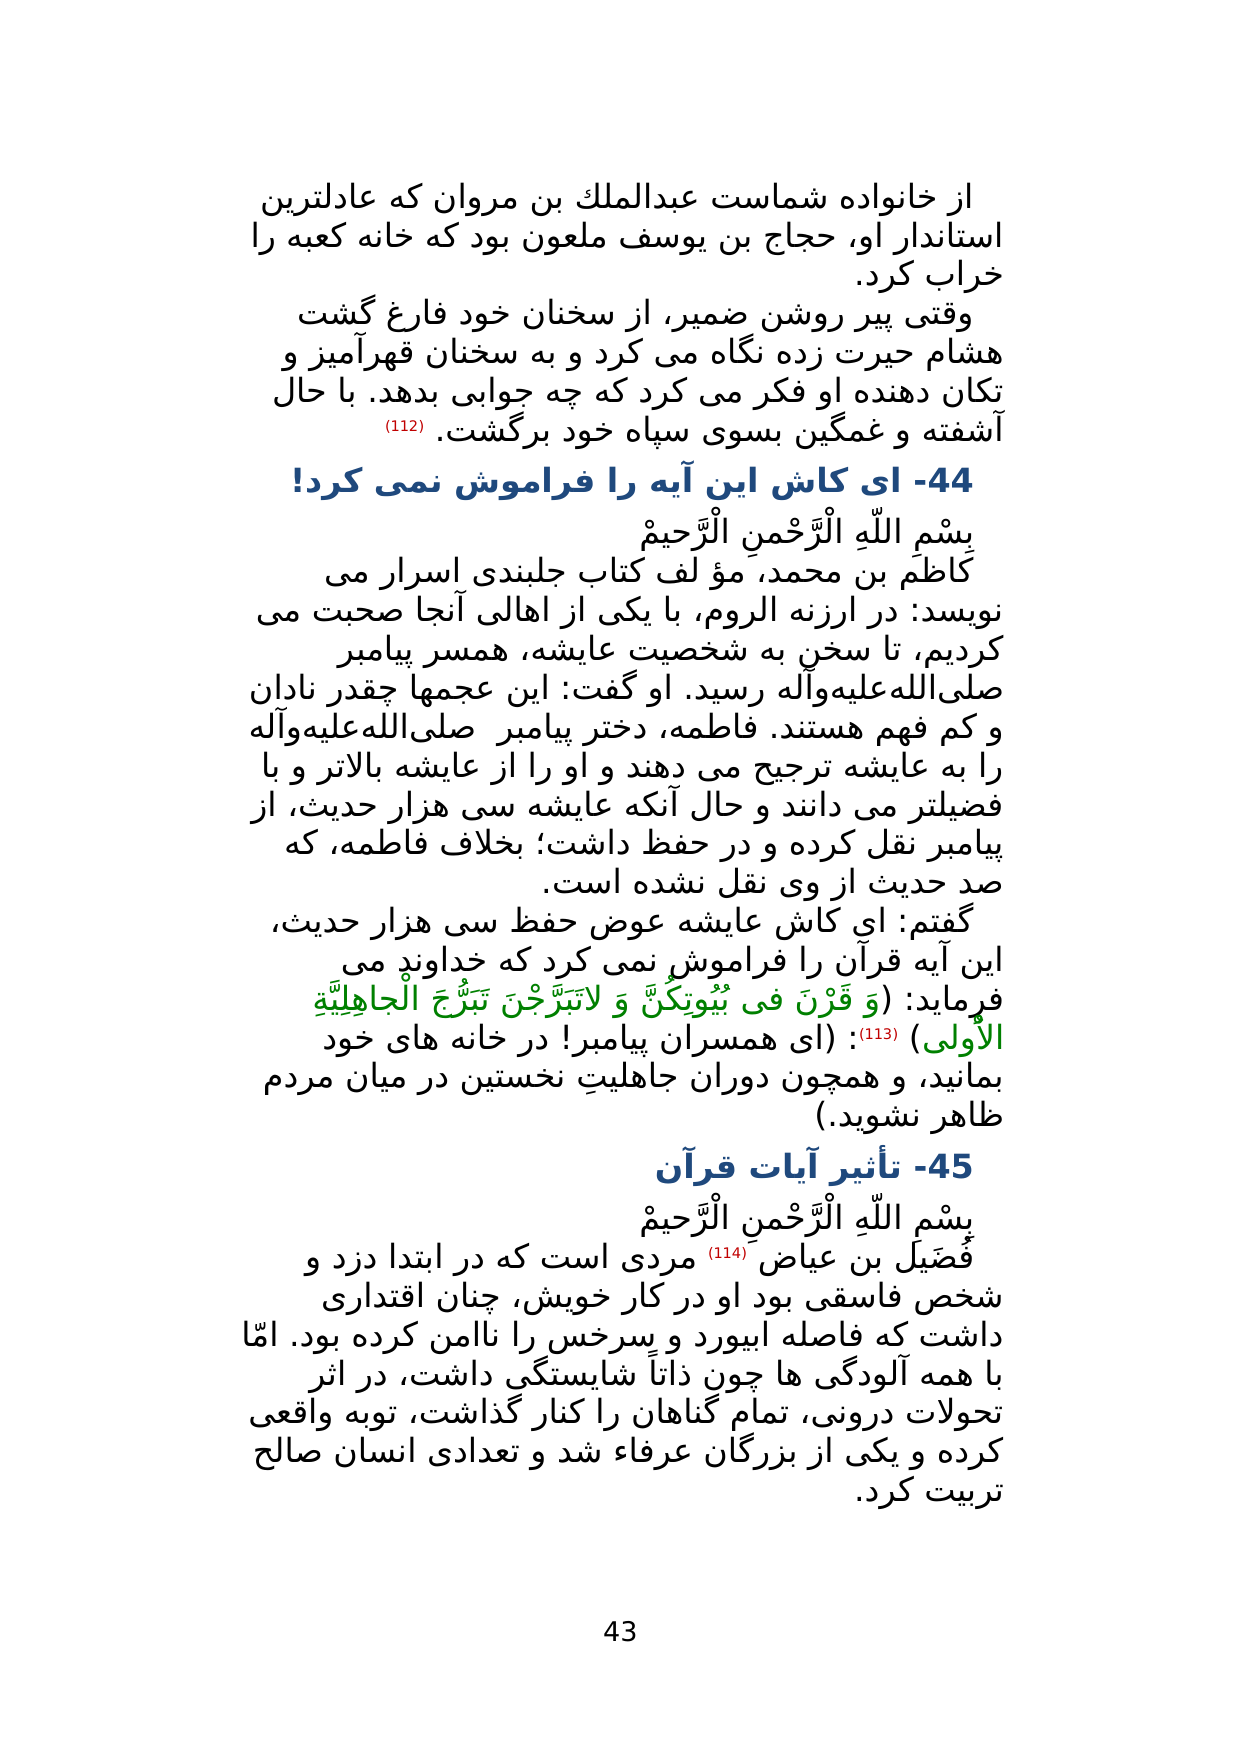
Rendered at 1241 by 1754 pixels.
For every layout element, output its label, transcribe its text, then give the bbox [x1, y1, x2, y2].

text گفتم: اى كاش عايشه عوض حفظ سى هزار حديث، اين آيه قرآن را فراموش نمى كرد كه خداوند مى فرمايد: (وَ قَرْنَ فى بُيُوتِكُنَّ وَ لاتَبَرَّجْنَ تَبَرُّجَ الْجاهِلِيَّةِ الاُْولى) (113): (اى همسران پيامبر! در خانه هاى خود بمانيد، و همچون دوران جاهليتِ نخستين در ميان مردم ظاهر نشويد.) [236, 902, 1004, 1135]
text بِسْمِ اللّهِ الْرَّحْمنِ الْرَّحيمْ [236, 1198, 1004, 1237]
text بِسْمِ اللّهِ الْرَّحْمنِ الْرَّحيمْ [236, 513, 1004, 552]
subtitle 45- تأثیر آيات قرآن [236, 1147, 1004, 1186]
text از خانواده شماست عبدالملك بن مروان كه عادلترين استاندار او، حجاج بن يوسف ملعون بود كه خانه كعبه را خراب كرد. [236, 177, 1004, 294]
text كاظم بن محمد، مؤ لف كتاب جلبندى اسرار مى نويسد: در ارزنه الروم، با يكى از اهالى آنجا صحبت مى كرديم، تا سخن به شخصيت عايشه، همسر پيامبر صلى‌الله‌عليه‌وآله رسيد. او گفت: اين عجمها چقدر نادان و كم فهم هستند. فاطمه، دختر پيامبر صلى‌الله‌عليه‌وآله را به عايشه ترجيح مى دهند و او را از عايشه بالاتر و با فضيلتر مى دانند و حال آنكه عايشه سى هزار حديث، از پيامبر نقل كرده و در حفظ داشت؛ بخلاف فاطمه، كه صد حديث از وى نقل نشده است. [236, 552, 1004, 902]
text وقتى پير روشن ضمير، از سخنان خود فارغ گشت هشام حيرت زده نگاه مى كرد و به سخنان قهرآميز و تكان دهنده او فكر مى كرد كه چه جوابى بدهد. با حال آشفته و غمگين بسوى سپاه خود برگشت. (112) [236, 294, 1004, 449]
text فُضَيل بن عياض (114) مردى است كه در ابتدا دزد و شخص فاسقى بود او در كار خويش، چنان اقتدارى داشت كه فاصله ابيورد و سرخس را ناامن كرده بود. امّا با همه آلودگى ها چون ذاتاً شايستگى داشت، در اثر تحولات درونى، تمام گناهان را كنار گذاشت، توبه واقعى كرده و يكى از بزرگان عرفاء شد و تعدادى انسان صالح تربيت كرد. [236, 1237, 1004, 1509]
subtitle 44- اى كاش اين آيه را فراموش نمى كرد! [236, 462, 1004, 501]
